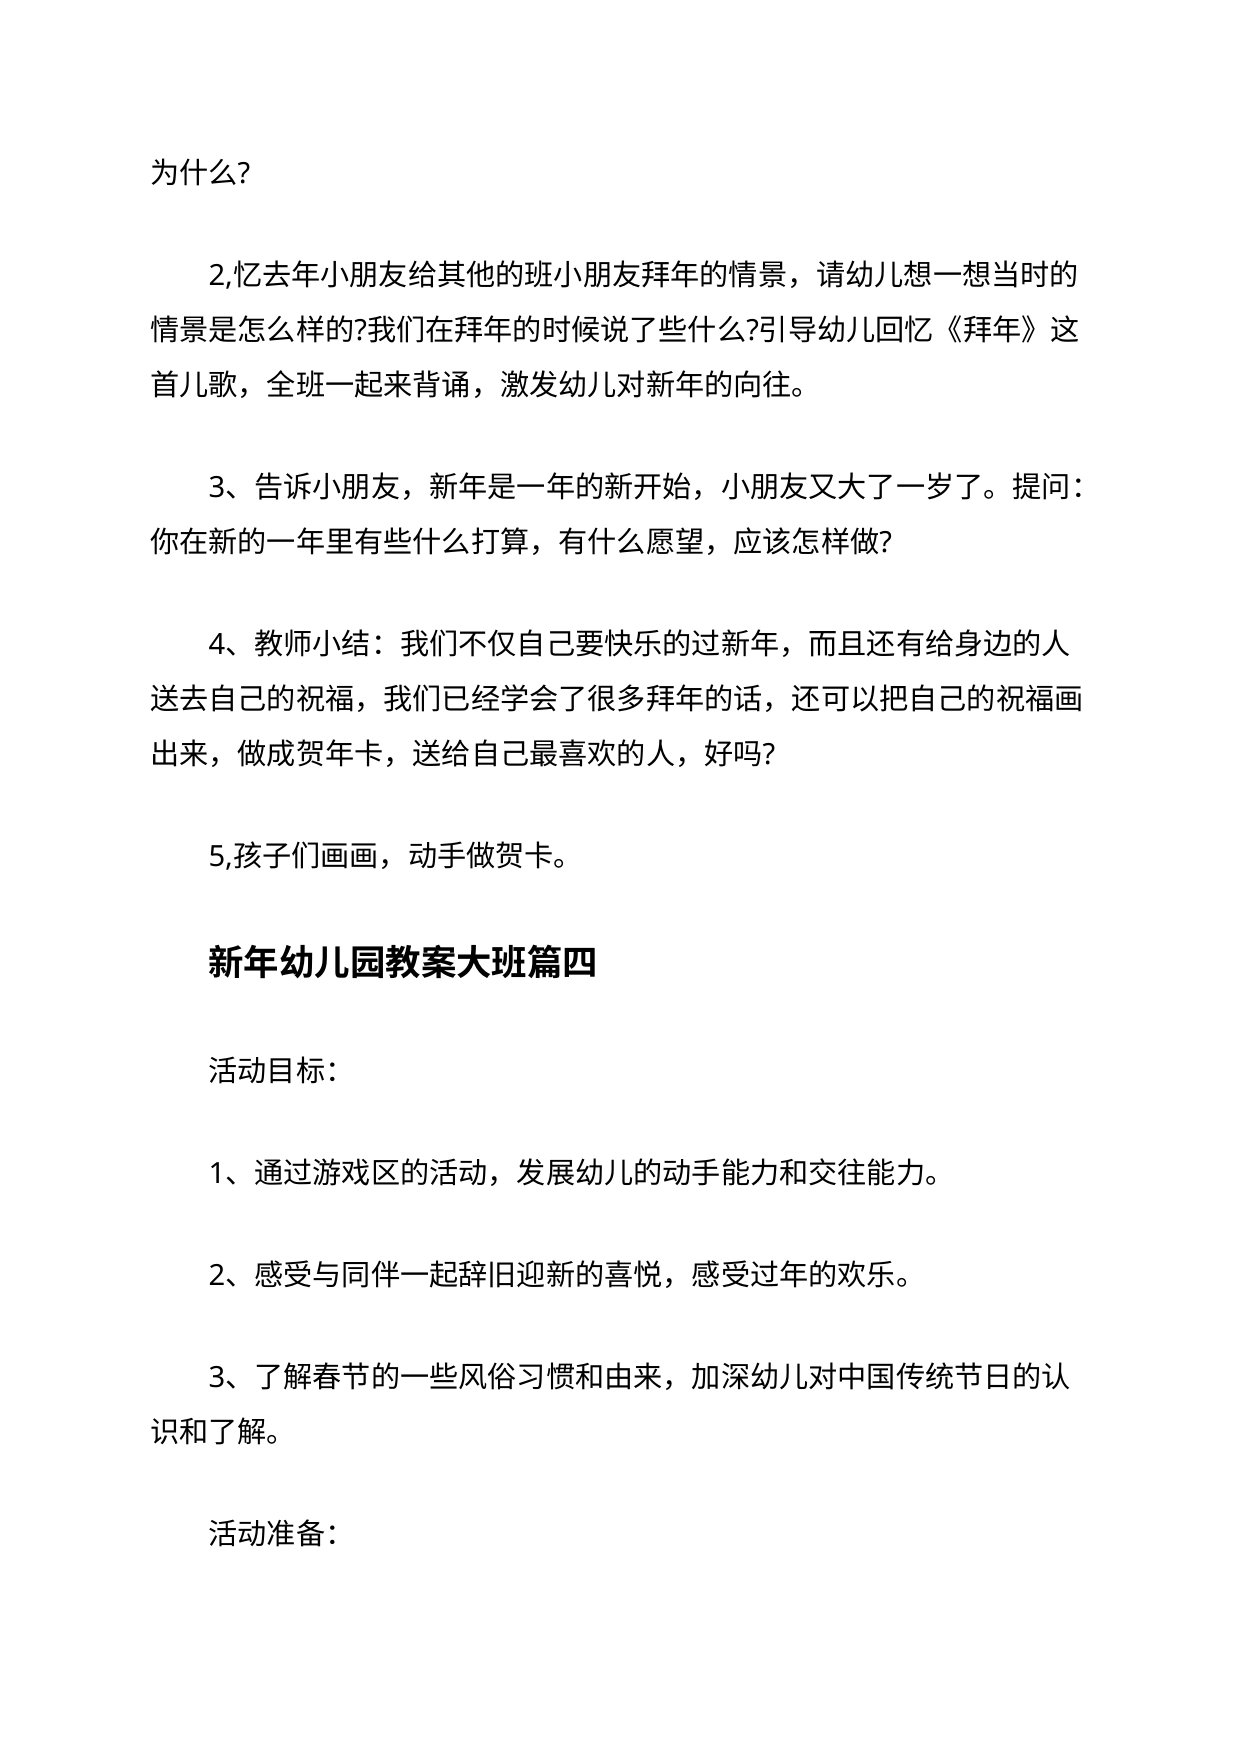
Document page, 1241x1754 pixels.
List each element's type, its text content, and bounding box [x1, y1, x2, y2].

text 2、感受与同伴一起辞旧迎新的喜悦，感受过年的欢乐。 [150, 1252, 1090, 1294]
text 3、了解春节的一些风俗习惯和由来，加深幼儿对中国传统节日的认识和了解。 [150, 1354, 1090, 1451]
text 1、通过游戏区的活动，发展幼儿的动手能力和交往能力。 [150, 1150, 1090, 1192]
text 新年幼儿园教案大班篇四 [150, 934, 1090, 986]
text 活动准备： [150, 1511, 1090, 1553]
text 3、告诉小朋友，新年是一年的新开始，小朋友又大了一岁了。提问：你在新的一年里有些什么打算，有什么愿望，应该怎样做? [150, 464, 1090, 561]
text 4、教师小结：我们不仅自己要快乐的过新年，而且还有给身边的人送去自己的祝福，我们已经学会了很多拜年的话，还可以把自己的祝福画出来，做成贺年卡，送给自己最喜欢的人，好吗? [150, 621, 1090, 773]
text 活动目标： [150, 1048, 1090, 1090]
text 5,孩子们画画，动手做贺卡。 [150, 833, 1090, 875]
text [150, 150, 1090, 192]
text 2,忆去年小朋友给其他的班小朋友拜年的情景，请幼儿想一想当时的情景是怎么样的?我们在拜年的时候说了些什么?引导幼儿回忆《拜年》这首儿歌，全班一起来背诵，激发幼儿对新年的向往。 [150, 252, 1090, 404]
